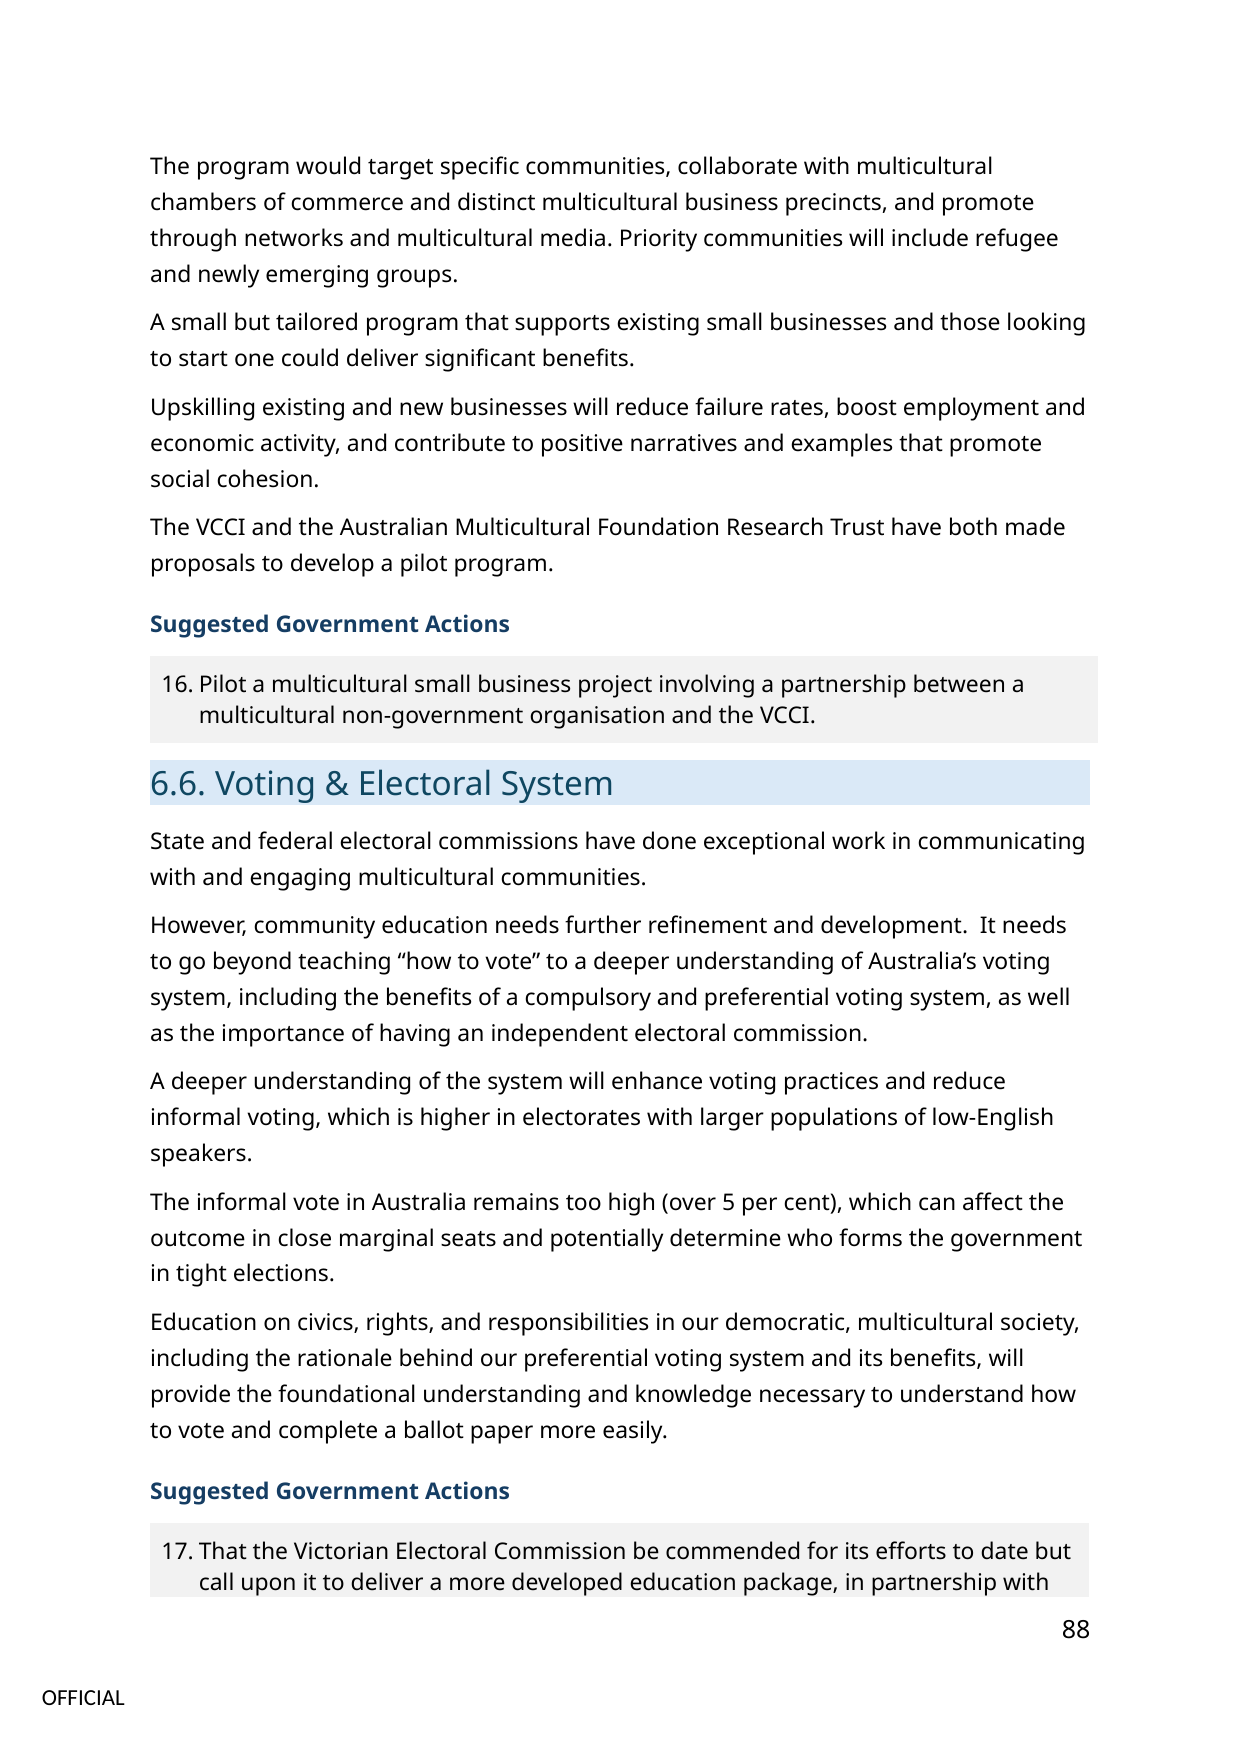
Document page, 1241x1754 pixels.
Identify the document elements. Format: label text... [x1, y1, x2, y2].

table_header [150, 1523, 1089, 1597]
subtitle 6.6. Voting & Electoral System [150, 760, 1090, 805]
text However, community education needs further refinement and development. It needs to go beyond teaching “how to vote” to a deeper understanding of Australia’s voting system, including the benefits of a compulsory and preferential voting system, as well as the importance of having an independent electoral commission. [150, 909, 1090, 1048]
table_header Pilot a multicultural small business project involving a partnership between a multicultural non-government organisation and the VCCI. [150, 656, 1098, 743]
text State and federal electoral commissions have done exceptional work in communicating with and engaging multicultural communities. [150, 824, 1090, 892]
text A deeper understanding of the system will enhance voting practices and reduce informal voting, which is higher in electorates with larger populations of low-English speakers. [150, 1065, 1090, 1168]
text The informal vote in Australia remains too high (over 5 per cent), which can affect the outcome in close marginal seats and potentially determine who forms the government in tight elections. [150, 1186, 1090, 1289]
text Suggested Government Actions [150, 608, 1090, 639]
text A small but tailored program that supports existing small businesses and those looking to start one could deliver significant benefits. [150, 306, 1090, 373]
text Upskilling existing and new businesses will reduce failure rates, boost employment and economic activity, and contribute to positive narratives and examples that promote social cohesion. [150, 391, 1090, 494]
text Education on civics, rights, and responsibilities in our democratic, multicultural society, including the rationale behind our preferential voting system and its benefits, will provide the foundational understanding and knowledge necessary to understand how to vote and complete a ballot paper more easily. [150, 1306, 1090, 1445]
text The VCCI and the Australian Multicultural Foundation Research Trust have both made proposals to develop a pilot program. [150, 511, 1090, 578]
text Suggested Government Actions [150, 1474, 1090, 1506]
text The program would target specific communities, collaborate with multicultural chambers of commerce and distinct multicultural business precincts, and promote through networks and multicultural media. Priority communities will include refugee and newly emerging groups. [150, 150, 1090, 289]
